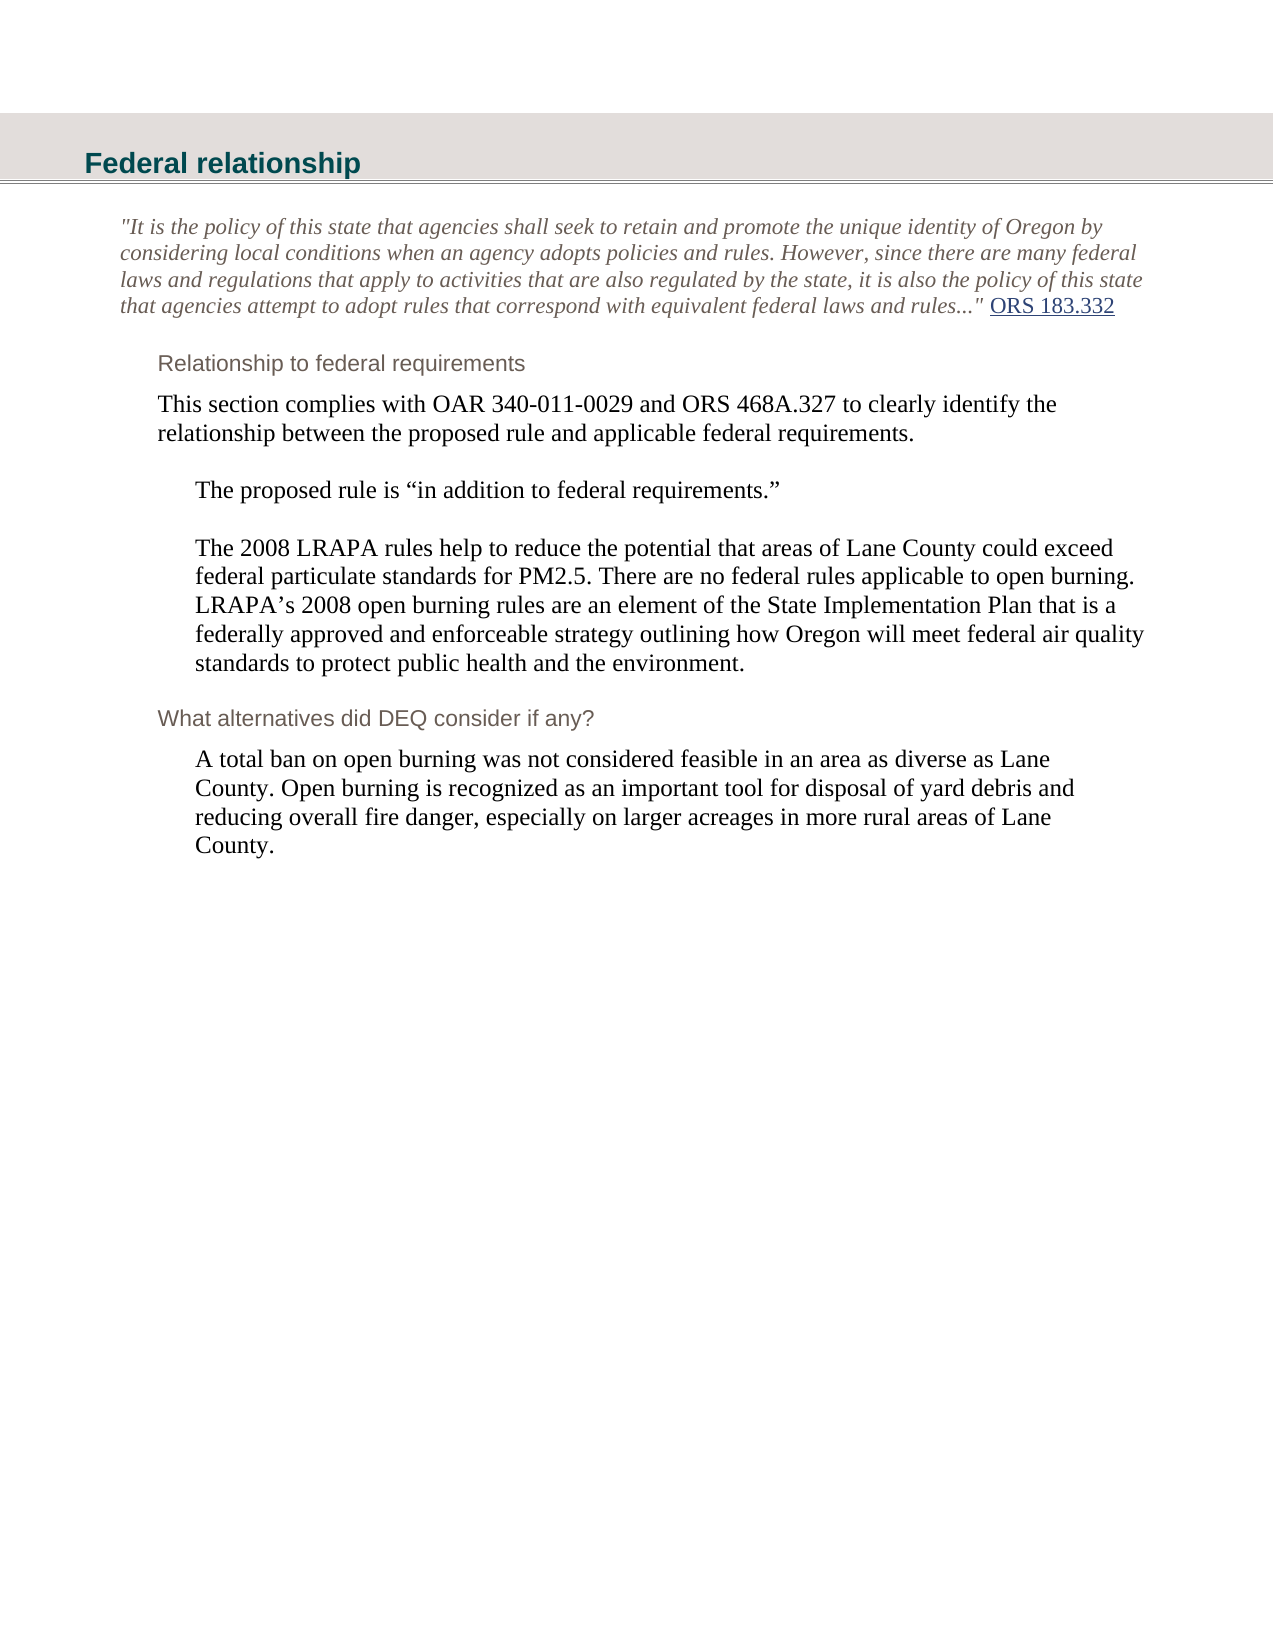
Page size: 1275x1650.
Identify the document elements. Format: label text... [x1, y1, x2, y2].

text What alternatives did DEQ consider if any? [157, 705, 1170, 732]
text Relationship to federal requirements [157, 350, 1170, 376]
table_header Federal relationship [0, 113, 1273, 179]
text "It is the policy of this state that agencies shall seek to retain and promote the unique identity of Oregon by considering local conditions when an agency adopts policies and rules. However, since there are many federal laws and regulations that apply to activities that are also regulated by the state, it is also the policy of this state that agencies attempt to adopt rules that correspond with equivalent federal laws and rules..." ORS 183.332 [120, 213, 1170, 318]
text The 2008 LRAPA rules help to reduce the potential that areas of Lane County could exceed federal particulate standards for PM2.5. There are no federal rules applicable to open burning. LRAPA’s 2008 open burning rules are an element of the State Implementation Plan that is a federally approved and enforceable strategy outlining how Oregon will meet federal air quality standards to protect public health and the environment. [195, 533, 1170, 676]
text A total ban on open burning was not considered feasible in an area as diverse as Lane County. Open burning is recognized as an important tool for disposal of yard debris and reducing overall fire danger, especially on larger acreages in more rural areas of Lane County. [195, 744, 1104, 859]
text The proposed rule is “in addition to federal requirements.” [82, 475, 1170, 504]
text This section complies with OAR 340-011-0029 and ORS 468A.327 to clearly identify the relationship between the proposed rule and applicable federal requirements. [157, 389, 1170, 446]
